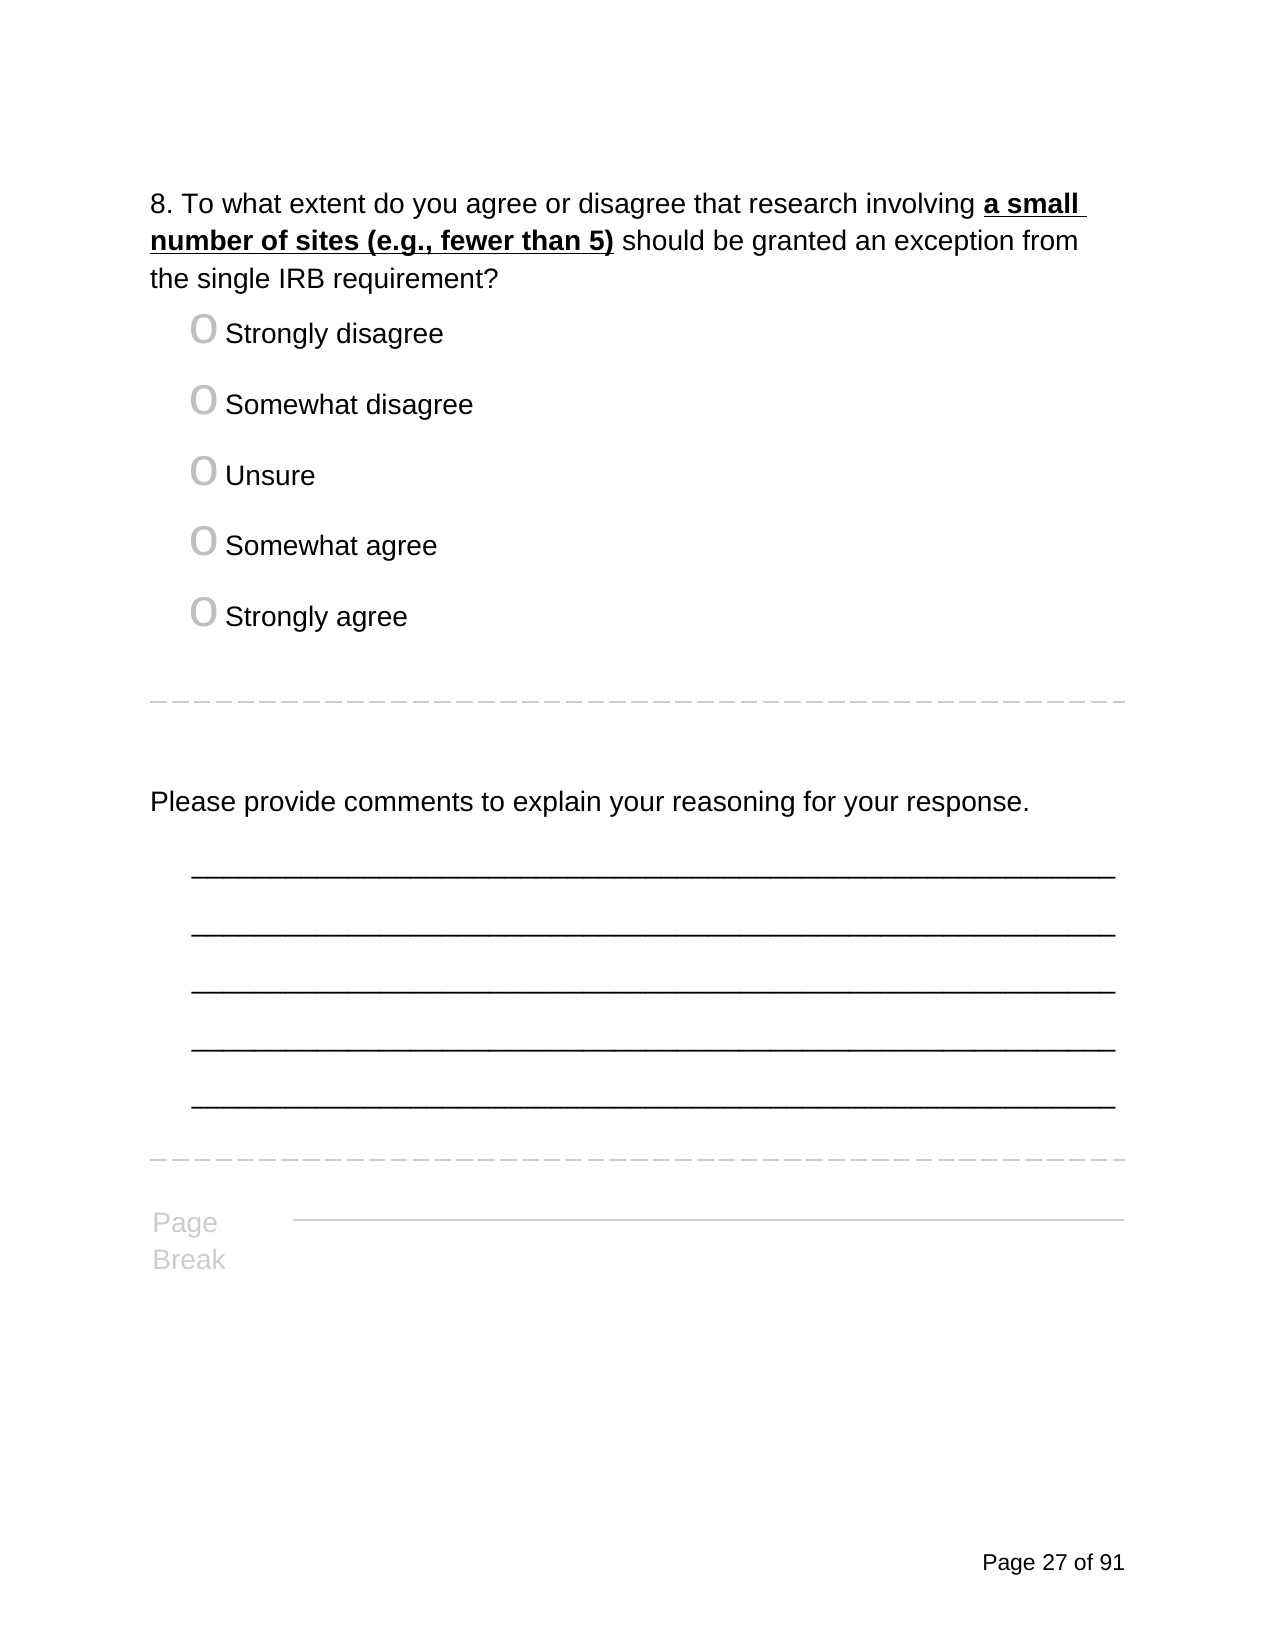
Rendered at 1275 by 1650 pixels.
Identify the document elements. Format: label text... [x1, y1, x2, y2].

list Strongly disagree [187, 299, 1125, 360]
text ___________________________________________________________ [150, 1077, 1125, 1109]
text ___________________________________________________________ [150, 905, 1125, 937]
list Strongly agree [187, 581, 1125, 642]
table_header Page Break [151, 1206, 292, 1279]
text ___________________________________________________________ [150, 1019, 1125, 1052]
text ___________________________________________________________ [150, 962, 1125, 994]
text Please provide comments to explain your reasoning for your response. [150, 785, 1125, 818]
list Somewhat disagree [187, 369, 1125, 431]
table_header [292, 1206, 1125, 1279]
list Somewhat agree [187, 510, 1125, 572]
text 8. To what extent do you agree or disagree that research involving a small number of sites (e.g., fewer than 5) should be granted an exception from the single IRB requirement? [150, 187, 1125, 294]
list Unsure [187, 440, 1125, 501]
text ___________________________________________________________ [150, 847, 1125, 880]
